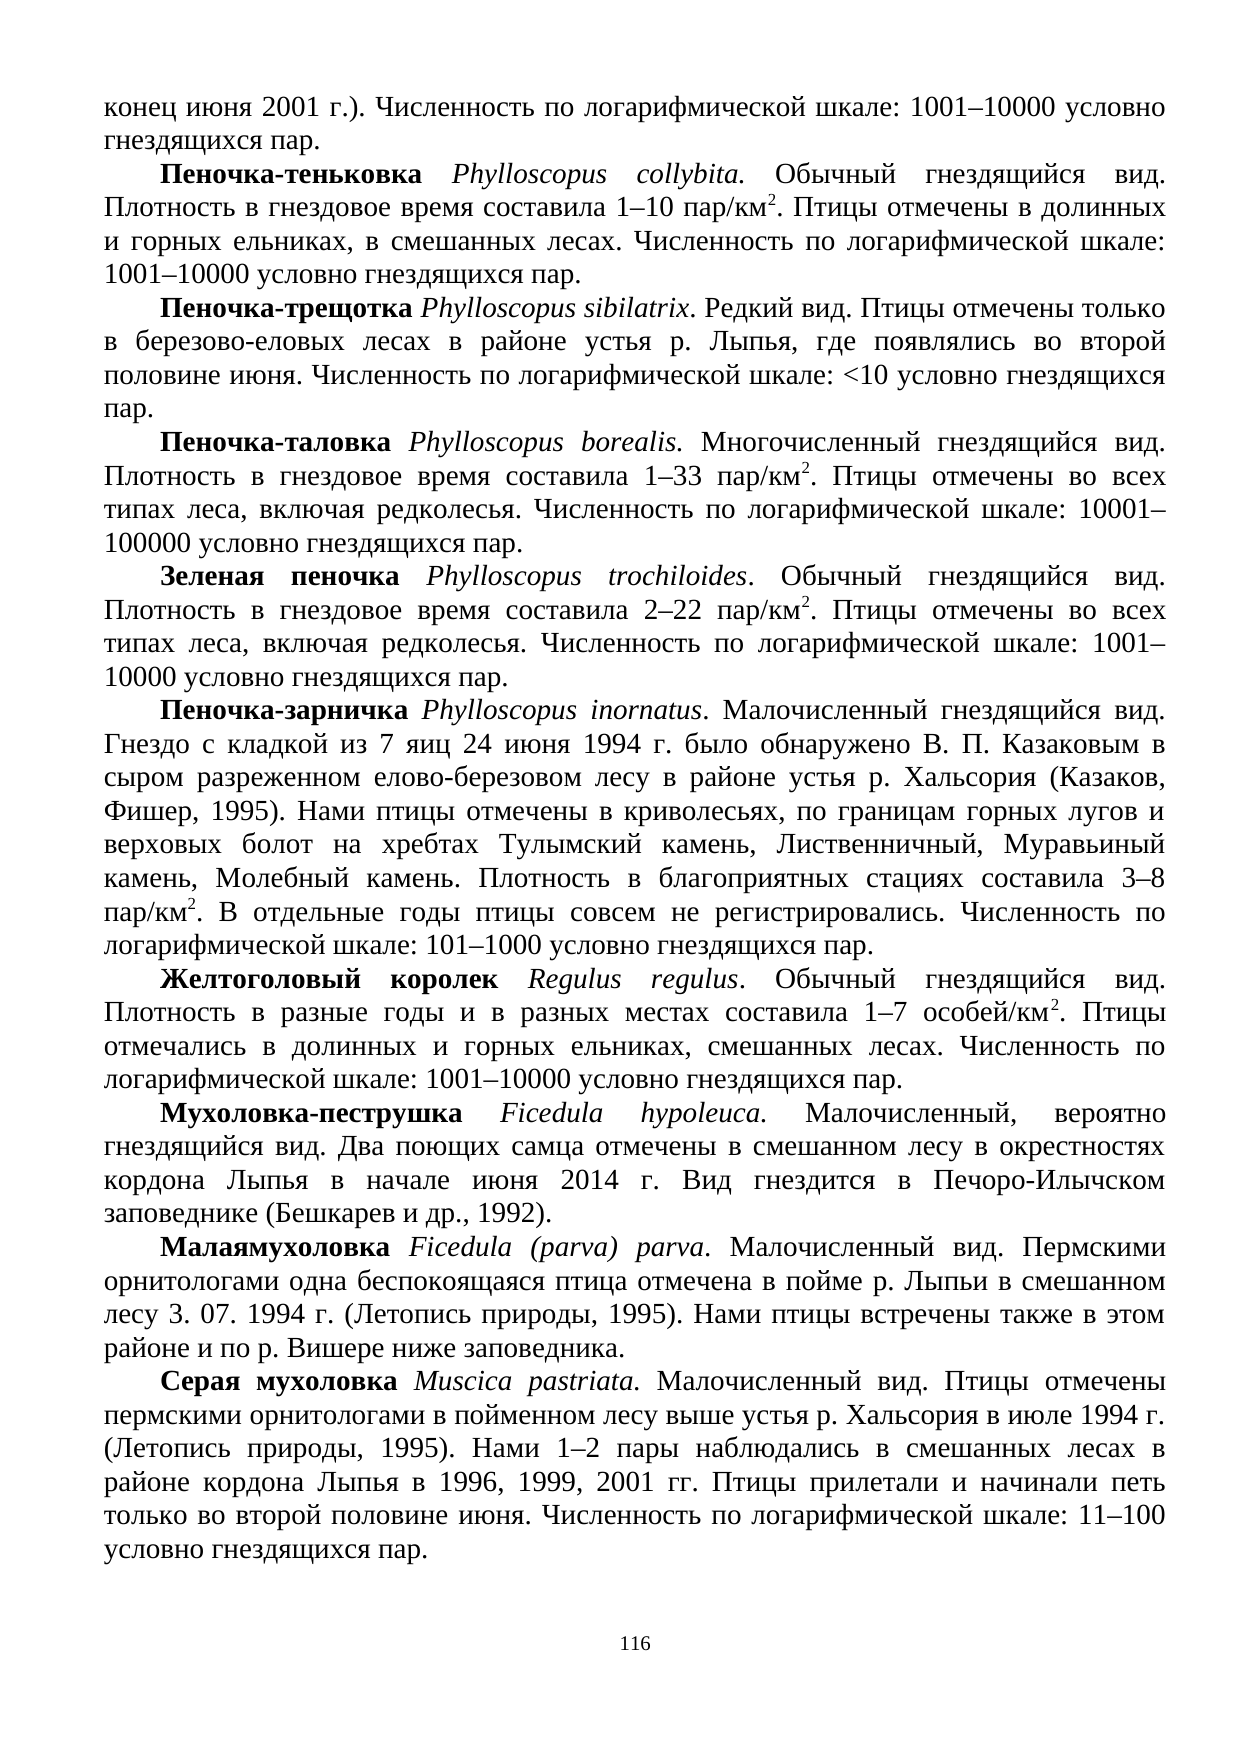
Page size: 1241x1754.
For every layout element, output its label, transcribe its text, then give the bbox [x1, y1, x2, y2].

text Пеночка-таловка Phylloscopus borealis. Многочисленный гнездящийся вид. Плотность в гнездовое время составила 1–33 пар/км2. Птицы отмечены во всех типах леса, включая редколесья. Численность по логарифмической шкале: 10001–100000 условно гнездящихся пар. [103, 424, 1166, 558]
text Мухоловка-пеструшка Ficedula hypoleuca. Малочисленный, вероятно гнездящийся вид. Два поющих самца отмечены в смешанном лесу в окрестностях кордона Лыпья в начале июня . Вид гнездится в Печоро-Илычском заповеднике (Бешкарев и др., 1992). [103, 1095, 1166, 1229]
text Желтоголовый королек Regulus regulus. Обычный гнездящийся вид. Плотность в разные годы и в разных местах составила 1–7 особей/км2. Птицы отмечались в долинных и горных ельниках, смешанных лесах. Численность по логарифмической шкале: 1001–10000 условно гнездящихся пар. [103, 961, 1166, 1095]
text Зеленая пеночка Phylloscopus trochiloides. Обычный гнездящийся вид. Плотность в гнездовое время составила 2–22 пар/км2. Птицы отмечены во всех типах леса, включая редколесья. Численность по логарифмической шкале: 1001–10000 условно гнездящихся пар. [103, 558, 1166, 692]
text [103, 89, 1166, 156]
text Серая мухоловка Muscica pastriata. Малочисленный вид. Птицы отмечены пермскими орнитологами в пойменном лесу выше устья р. Хальсория в июле . (Летопись природы, 1995). Нами 1–2 пары наблюдались в смешанных лесах в районе кордона Лыпья в 1996, 1999, 2001 гг. Птицы прилетали и начинали петь только во второй половине июня. Численность по логарифмической шкале: 11–100 условно гнездящихся пар. [103, 1363, 1166, 1564]
text Пеночка-зарничка Phylloscopus inornatus. Малочисленный гнездящийся вид. Гнездо с кладкой из 7 яиц 24 июня . было обнаружено В. П. Казаковым в сыром разреженном елово-березовом лесу в районе устья р. Хальсория (Казаков, Фишер, 1995). Нами птицы отмечены в криволесьях, по границам горных лугов и верховых болот на хребтах Тулымский камень, Лиственничный, Муравьиный камень, Молебный камень. Плотность в благоприятных стациях составила 3–8 пар/км2. В отдельные годы птицы совсем не регистрировались. Численность по логарифмической шкале: 101–1000 условно гнездящихся пар. [103, 692, 1166, 961]
text Малаямухоловка Ficedula (parva) parva. Малочисленный вид. Пермскими орнитологами одна беспокоящаяся птица отмечена в пойме р. Лыпьи в смешанном лесу 3. 07. . (Летопись природы, 1995). Нами птицы встречены также в этом районе и по р. Вишере ниже заповедника. [103, 1229, 1166, 1363]
text Пеночка-трещотка Phylloscopus sibilatrix. Редкий вид. Птицы отмечены только в березово-еловых лесах в районе устья р. Лыпья, где появлялись во второй половине июня. Численность по логарифмической шкале: <10 условно гнездящихся пар. [103, 290, 1166, 424]
text Пеночка-теньковка Phylloscopus collybita. Обычный гнездящийся вид. Плотность в гнездовое время составила 1–10 пар/км2. Птицы отмечены в долинных и горных ельниках, в смешанных лесах. Численность по логарифмической шкале: 1001–10000 условно гнездящихся пар. [103, 156, 1166, 290]
